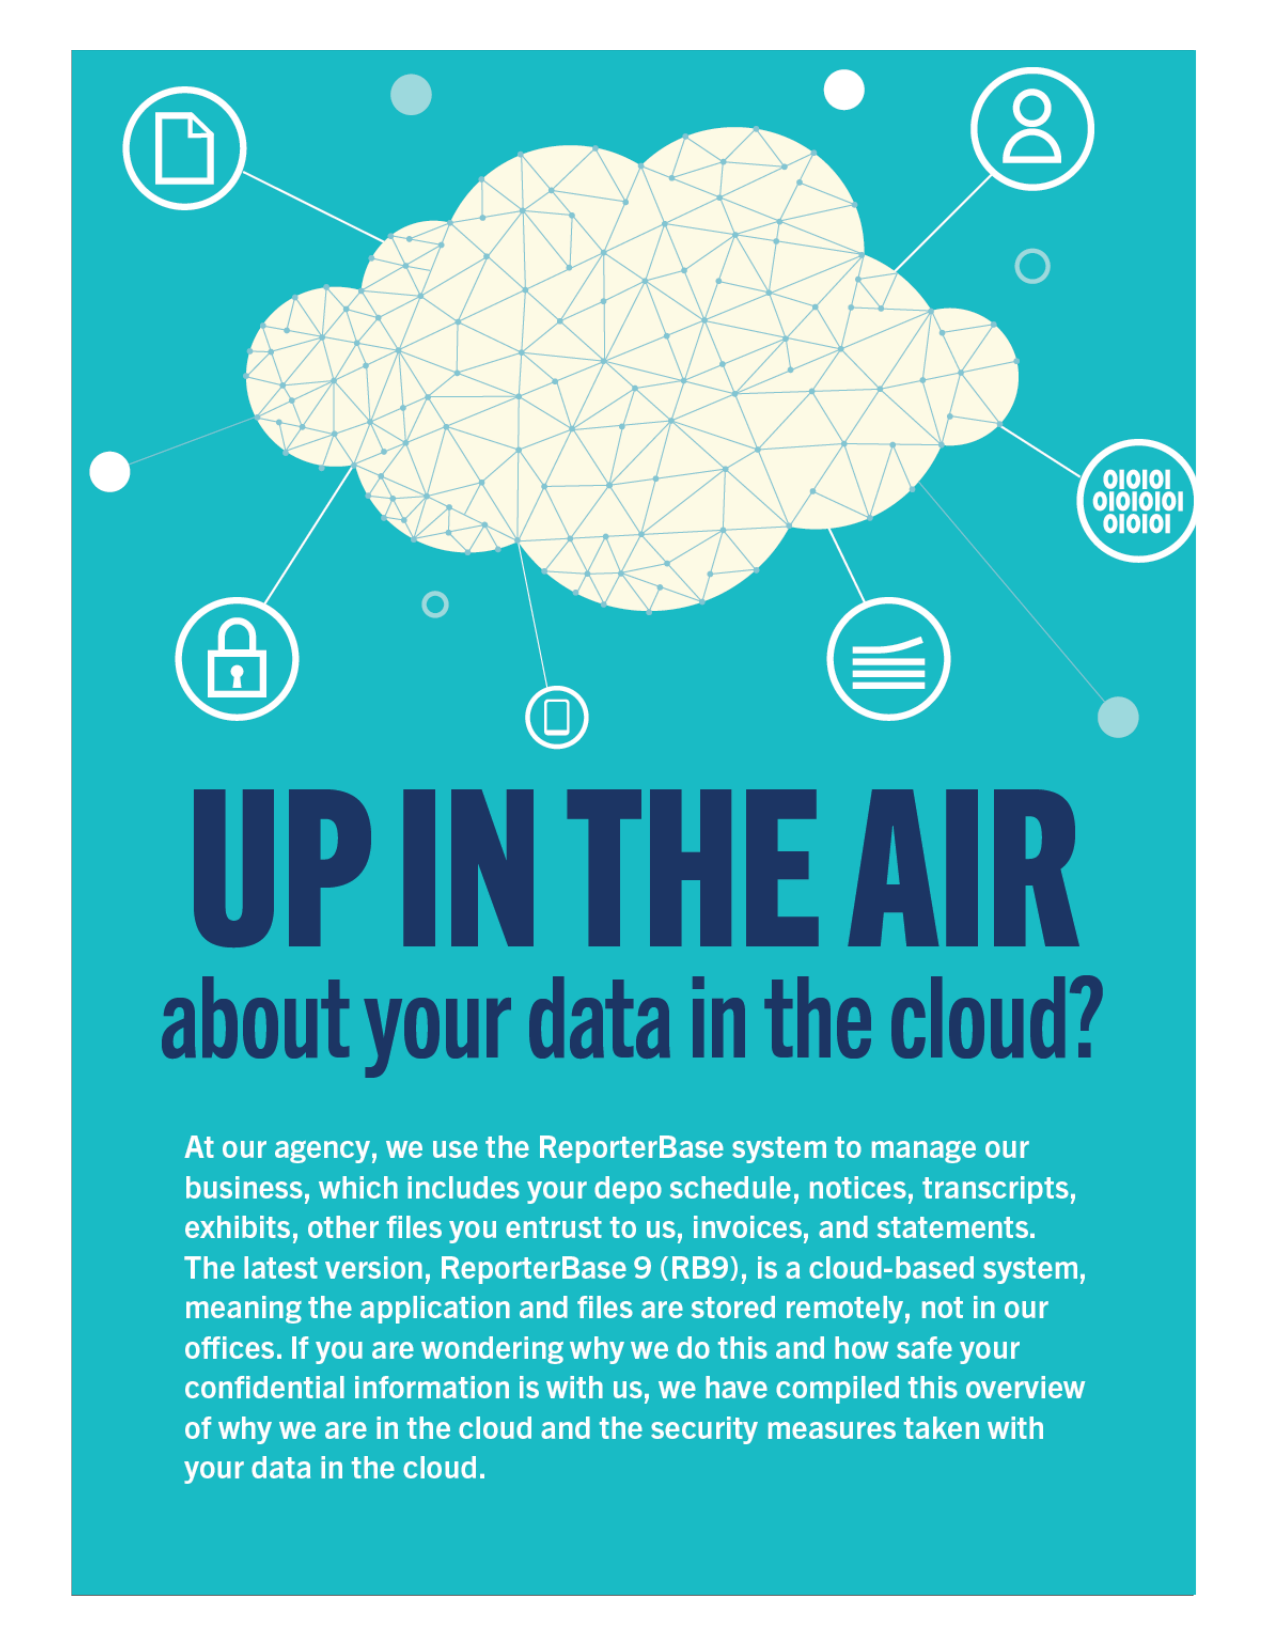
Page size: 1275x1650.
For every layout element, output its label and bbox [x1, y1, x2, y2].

picture [71, 50, 1197, 1596]
